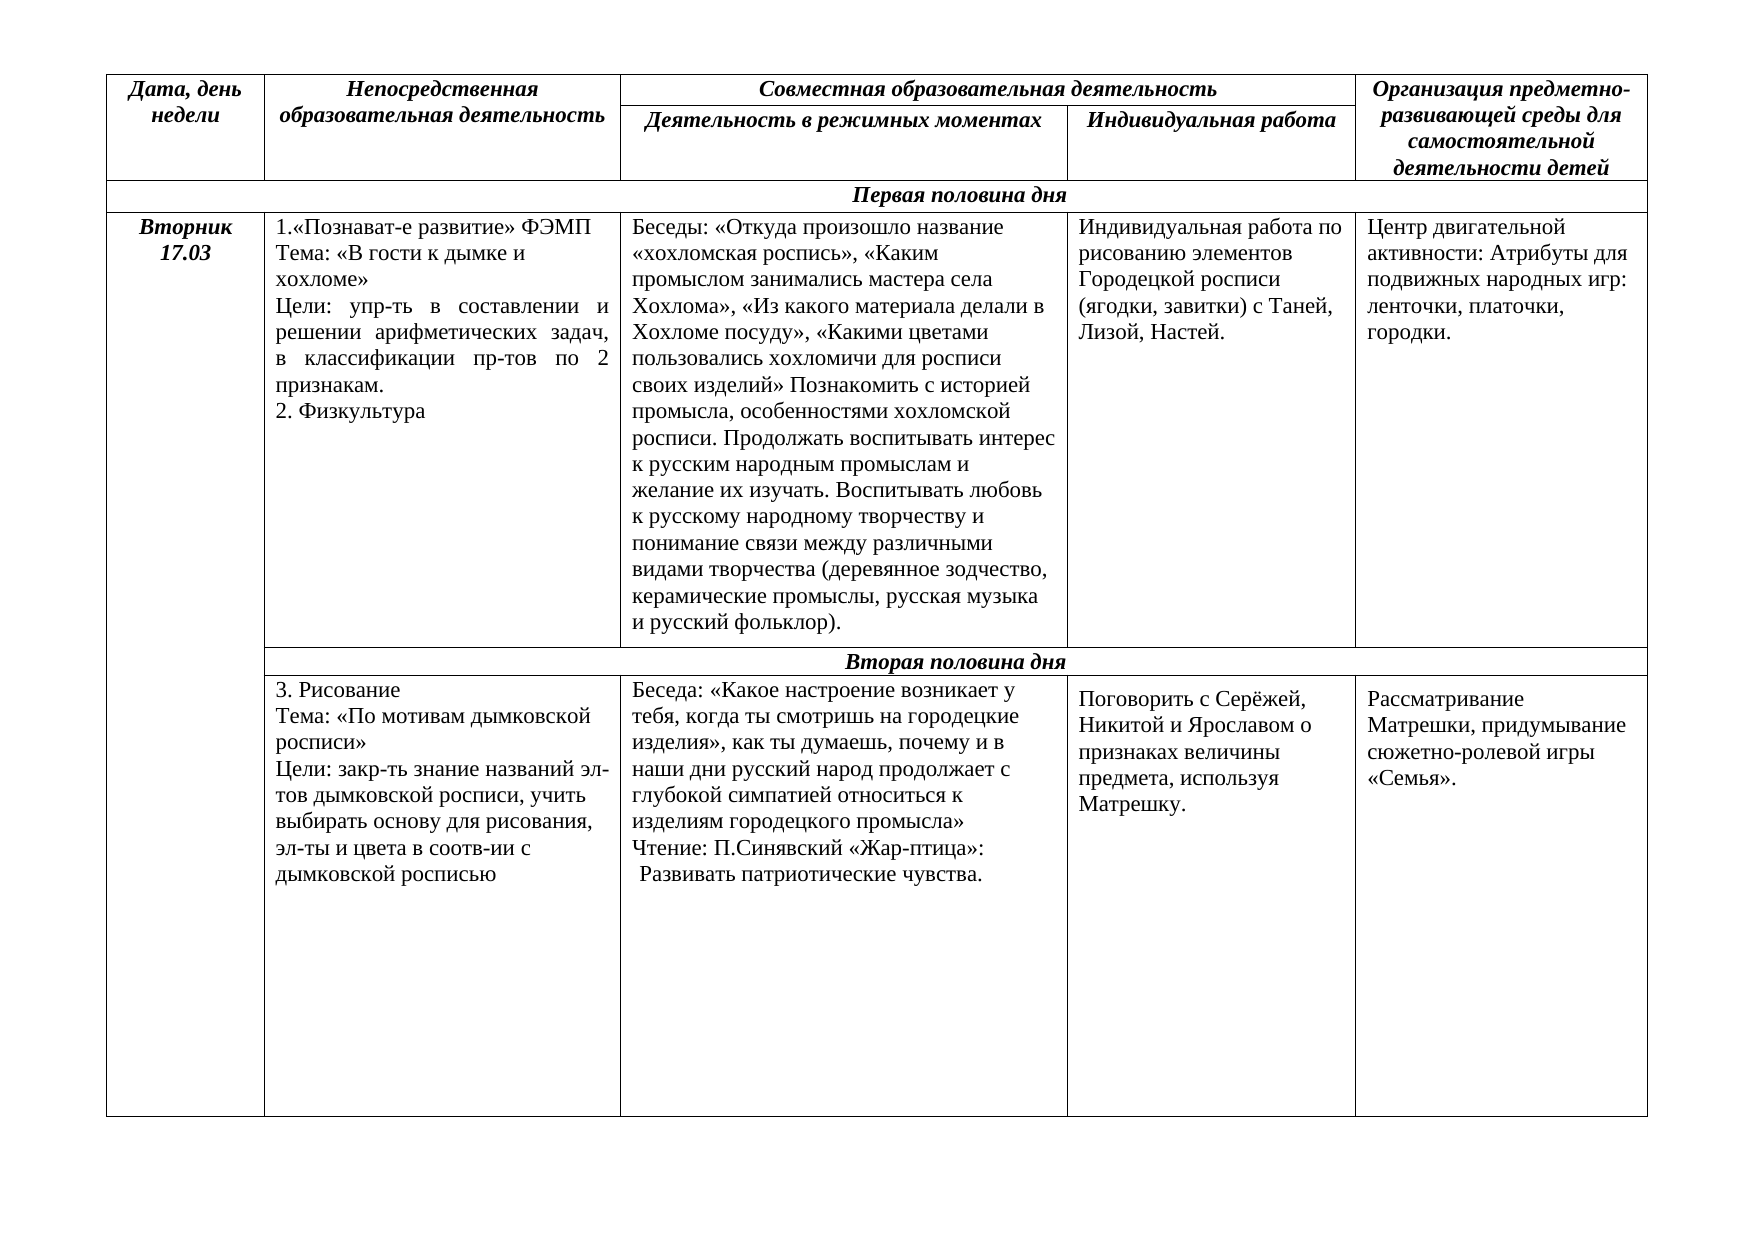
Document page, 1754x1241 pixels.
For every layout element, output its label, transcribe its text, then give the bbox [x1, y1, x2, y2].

table_cell Поговорить с Серёжей, Никитой и Ярославом о признаках величины предмета, используя Матрешку. [1068, 676, 1355, 1116]
table_header Дата, день недели [107, 75, 264, 180]
table_cell 3. Рисование Тема: «По мотивам дымковской росписи» Цели: закр-ть знание названий эл-тов дымковской росписи, учить выбирать основу для рисования, эл-ты и цвета в соотв-ии с дымковской росписью [265, 676, 620, 1116]
table_cell Беседы: «Откуда произошло название «хохломская роспись», «Каким промыслом занимались мастера села Хохлома», «Из какого материала делали в Хохломе посуду», «Какими цветами пользовались хохломичи для росписи своих изделий» Познакомить с историей промысла, особенностями хохломской росписи. Продолжать воспитывать интерес к русским народным промыслам и желание их изучать. Воспитывать любовь к русскому народному творчеству и понимание связи между различными видами творчества (деревянное зодчество, керамические промыслы, русская музыка и русский фольклор). [621, 213, 1067, 647]
table_cell Индивидуальная работа [1068, 106, 1355, 180]
table_cell Вторая половина дня [265, 648, 1647, 674]
table_cell 1.«Познават-е развитие» ФЭМП Тема: «В гости к дымке и хохломе» Цели: упр-ть в составлении и решении арифметических задач, в классификации пр-тов по 2 признакам. 2. Физкультура [265, 213, 620, 647]
table_cell Рассматривание Матрешки, придумывание сюжетно-ролевой игры «Семья». [1356, 676, 1647, 1116]
table_cell Центр двигательной активности: Атрибуты для подвижных народных игр: ленточки, платочки, городки. [1356, 213, 1647, 647]
table_cell Деятельность в режимных моментах [621, 106, 1067, 180]
table_cell Беседа: «Какое настроение возникает у тебя, когда ты смотришь на городецкие изделия», как ты думаешь, почему и в наши дни русский народ продолжает с глубокой симпатией относиться к изделиям городецкого промысла» Чтение: П.Синявский «Жар-птица»: Развивать патриотические чувства. [621, 676, 1067, 1116]
table_cell Индивидуальная работа по рисованию элементов Городецкой росписи (ягодки, завитки) с Таней, Лизой, Настей. [1068, 213, 1355, 647]
table_cell Первая половина дня [107, 181, 1647, 212]
table_header Непосредственная образовательная деятельность [265, 75, 620, 180]
table_header Совместная образовательная деятельность [621, 75, 1355, 105]
table_header Организация предметно-развивающей среды для самостоятельной деятельности детей [1356, 75, 1647, 180]
table_cell Вторник 17.03 [107, 213, 264, 1116]
